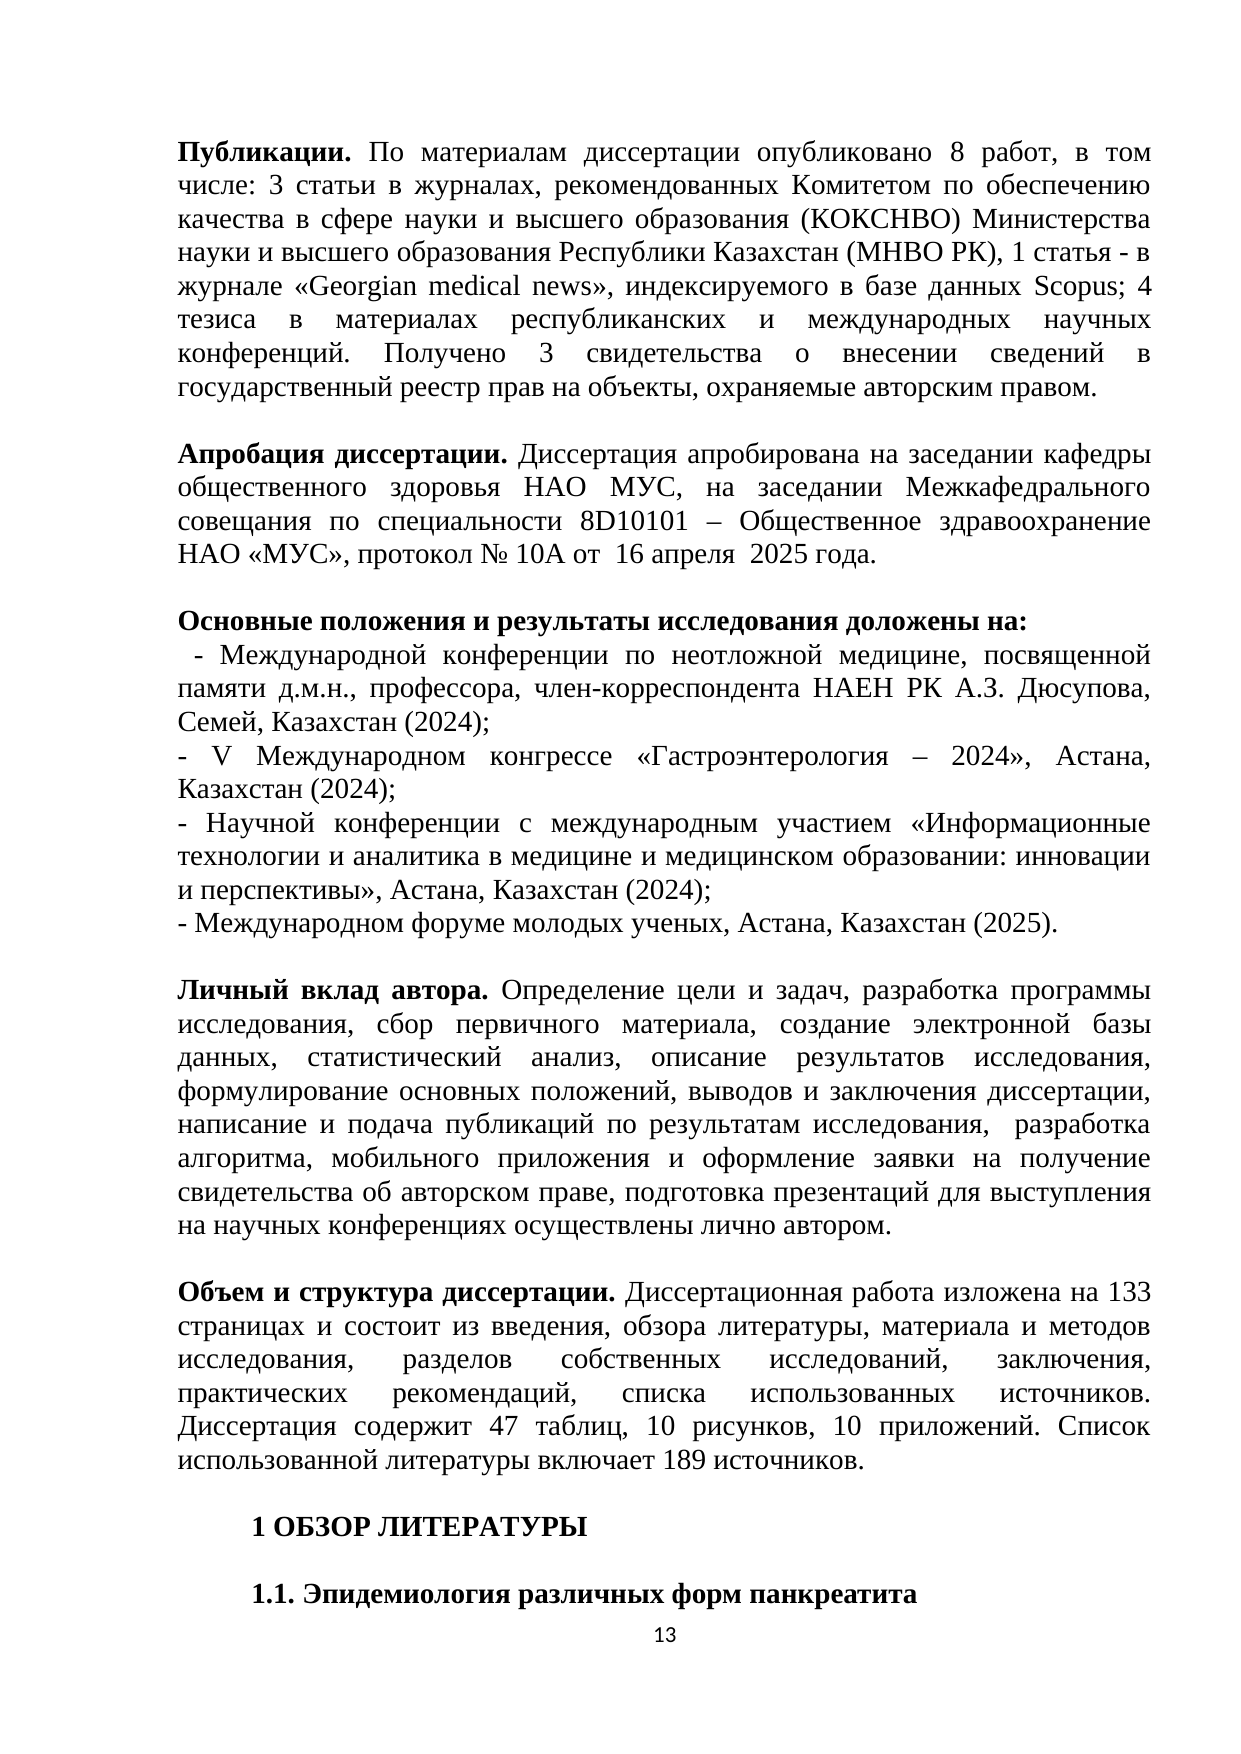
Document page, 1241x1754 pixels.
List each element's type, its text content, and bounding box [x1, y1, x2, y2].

text Апробация диссертации. Диссертация апробирована на заседании кафедры общественного здоровья НАО МУС, на заседании Межкафедрального совещания по специальности 8D10101 – Общественное здравоохранение НАО «МУС», протокол № 10А от 16 апреля 2025 года. [177, 436, 1152, 570]
text Публикации. По материалам диссертации опубликовано 8 работ, в том числе: 3 статьи в журналах, рекомендованных Комитетом по обеспечению качества в сфере науки и высшего образования (КОКСНВО) Министерства науки и высшего образования Республики Казахстан (МНВО РК), 1 статья - в журнале «Georgian medical news», индексируемого в базе данных Scopus; 4 тезиса в материалах республиканских и международных научных конференций. Получено 3 свидетельства о внесении сведений в государственный реестр прав на объекты, охраняемые авторским правом. [177, 134, 1152, 402]
text 1 ОБЗОР ЛИТЕРАТУРЫ [177, 1509, 1152, 1543]
text - Международном форуме молодых ученых, Астана, Казахстан (2025). [177, 905, 1152, 939]
text - Международной конференции по неотложной медицине, посвященной памяти д.м.н., профессора, член-корреспондента НАЕН РК А.З. Дюсупова, Семей, Казахстан (2024); [177, 637, 1152, 738]
text - Научной конференции с международным участием «Информационные технологии и аналитика в медицине и медицинском образовании: инновации и перспективы», Астана, Казахстан (2024); [177, 805, 1152, 905]
text 1.1. Эпидемиология различных форм панкреатита [177, 1576, 1152, 1610]
text - V Международном конгрессе «Гастроэнтерология – 2024», Астана, Казахстан (2024); [177, 738, 1152, 805]
text Основные положения и результаты исследования доложены на: [177, 603, 1152, 637]
text Объем и структура диссертации. Диссертационная работа изложена на 133 страницах и состоит из введения, обзора литературы, материала и методов исследования, разделов собственных исследований, заключения, практических рекомендаций, списка использованных источников. Диссертация содержит 47 таблиц, 10 рисунков, 10 приложений. Список использованной литературы включает 189 источников. [177, 1274, 1152, 1476]
text Личный вклад автора. Определение цели и задач, разработка программы исследования, сбор первичного материала, создание электронной базы данных, статистический анализ, описание результатов исследования, формулирование основных положений, выводов и заключения диссертации, написание и подача публикаций по результатам исследования, разработка алгоритма, мобильного приложения и оформление заявки на получение свидетельства об авторском праве, подготовка презентаций для выступления на научных конференциях осуществлены лично автором. [177, 972, 1152, 1040]
